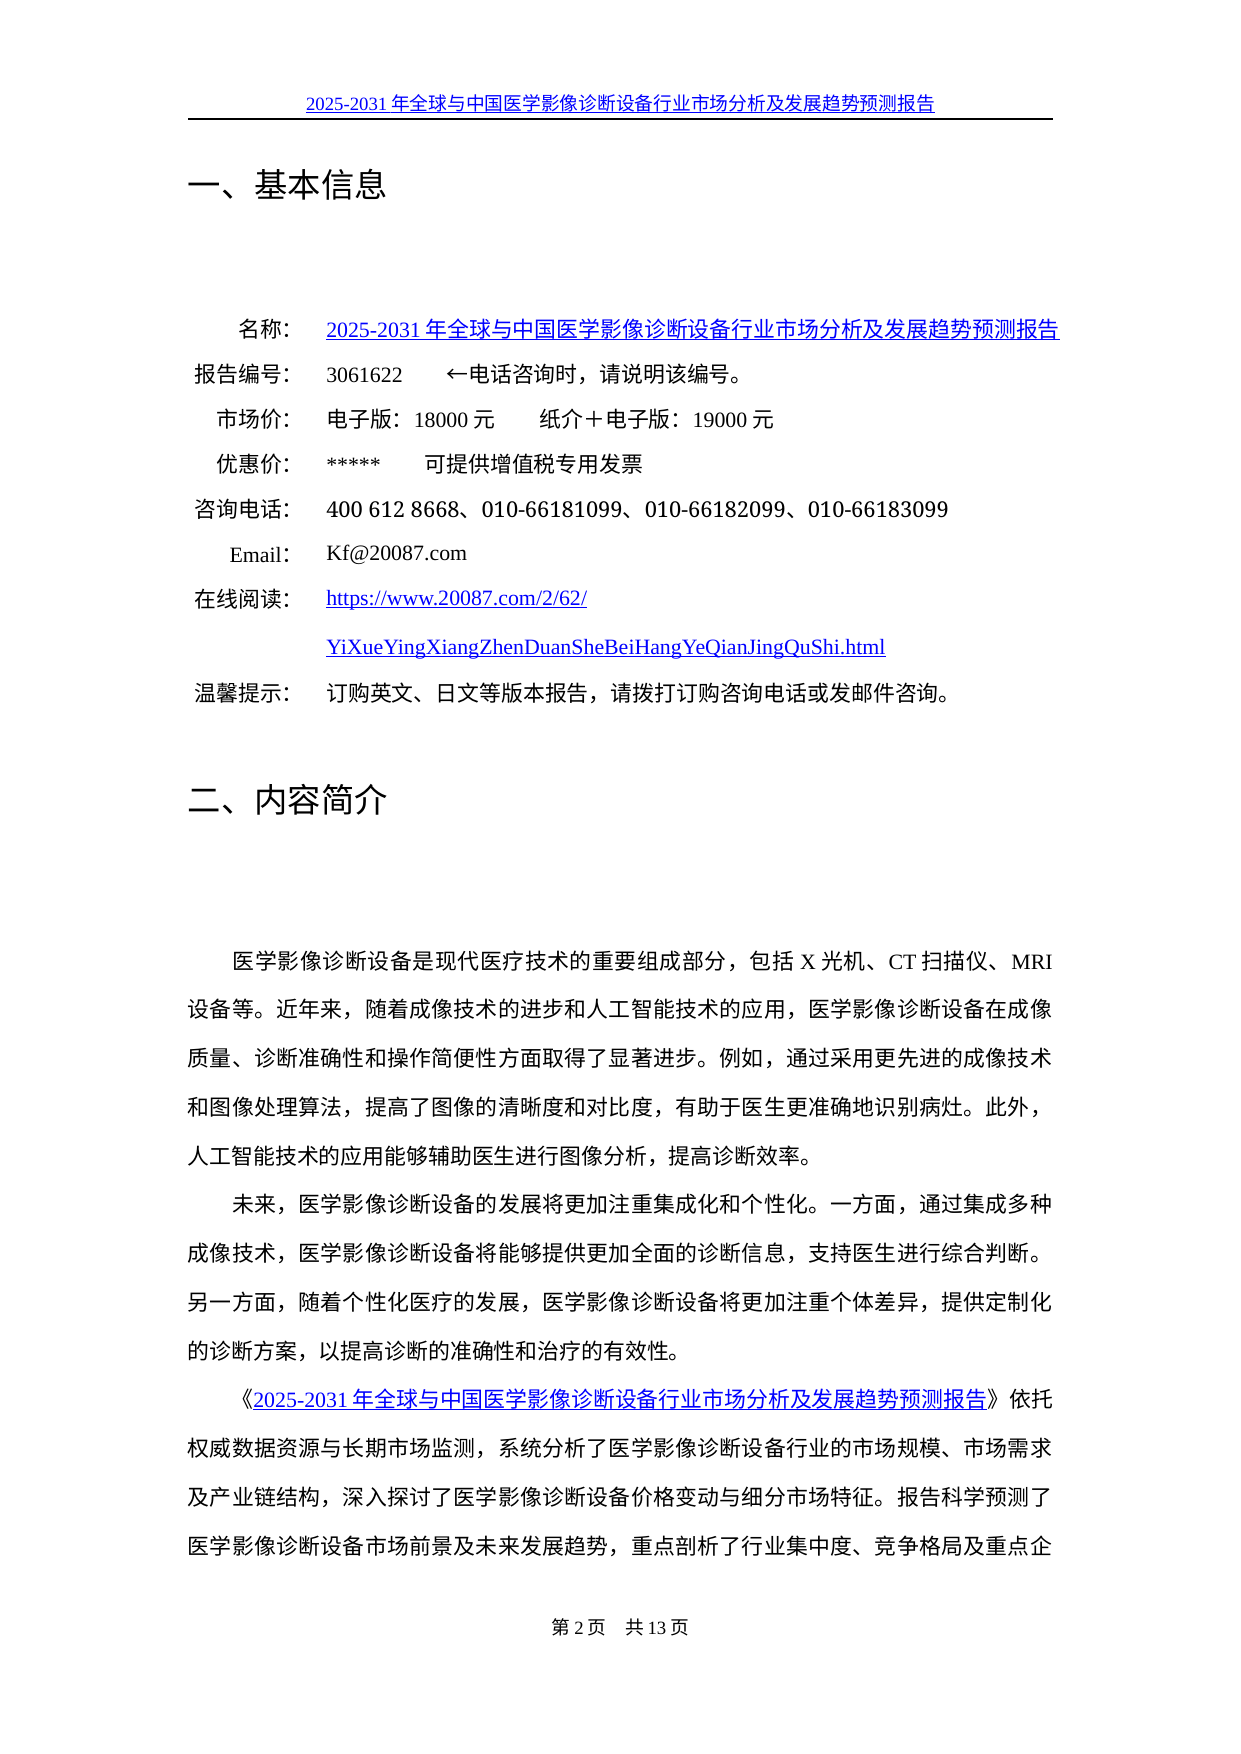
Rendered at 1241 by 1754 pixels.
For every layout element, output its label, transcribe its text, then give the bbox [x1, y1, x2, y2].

table_cell 电子版：18000 元 纸介＋电子版：19000 元 [315, 402, 1073, 447]
table_cell ***** 可提供增值税专用发票 [315, 447, 1073, 492]
table_cell Kf@20087.com [315, 537, 1073, 582]
table_cell 咨询电话： [167, 492, 315, 537]
table_cell 400 612 8668、010-66181099、010-66182099、010-66183099 [315, 492, 1073, 537]
table_cell 温馨提示： [167, 675, 315, 720]
table_header 名称： [167, 312, 315, 357]
table_cell 订购英文、日文等版本报告，请拨打订购咨询电话或发邮件咨询。 [315, 675, 1073, 720]
title 一、基本信息 [187, 150, 1053, 215]
table_cell [315, 582, 1073, 675]
table_cell 优惠价： [167, 447, 315, 492]
table_cell 3061622 ←电话咨询时，请说明该编号。 [315, 357, 1073, 402]
title 二、内容简介 [187, 766, 1053, 831]
table_cell 在线阅读： [167, 582, 315, 675]
table_cell 市场价： [167, 402, 315, 447]
table_header 2025-2031年全球与中国医学影像诊断设备行业市场分析及发展趋势预测报告 [315, 312, 1073, 357]
table_cell 报告编号： [167, 357, 315, 402]
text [187, 943, 1053, 1561]
table_cell Email： [167, 537, 315, 582]
